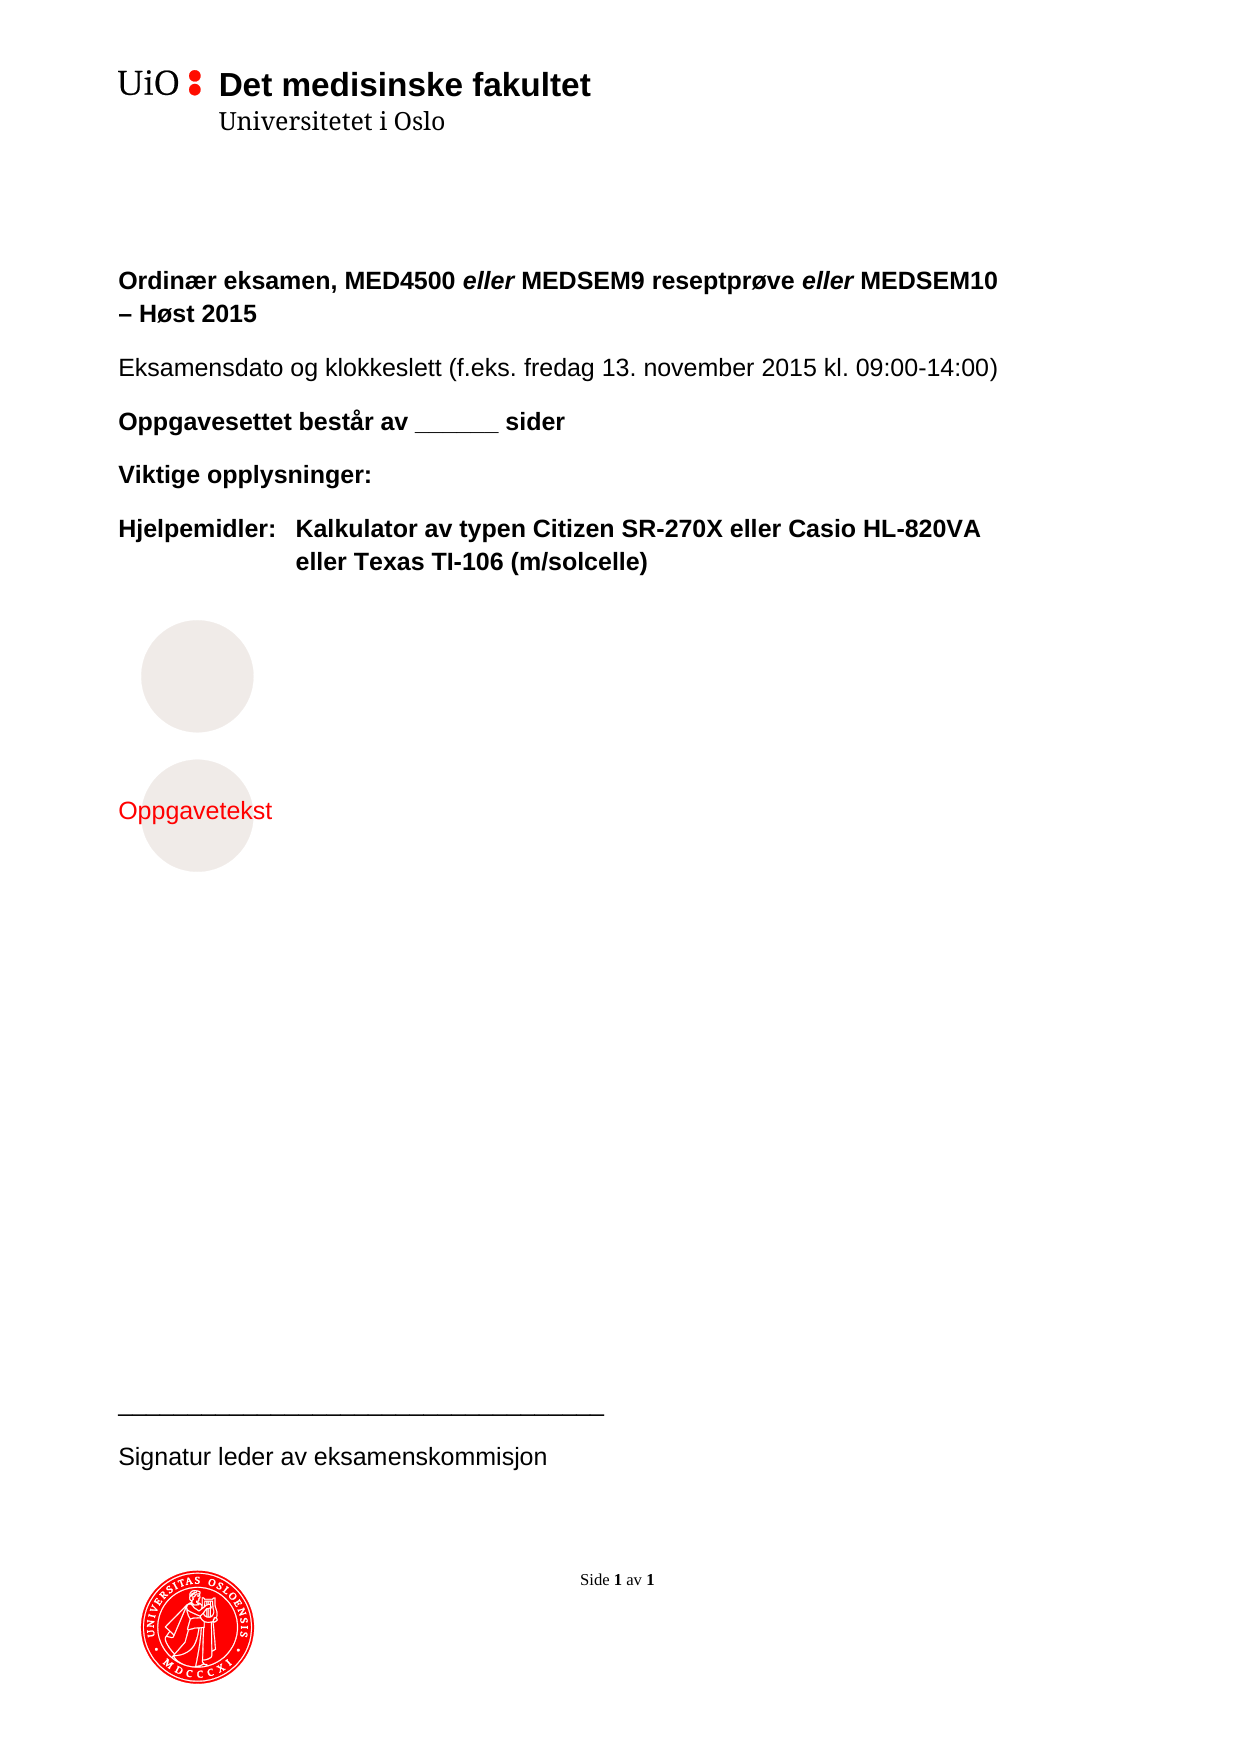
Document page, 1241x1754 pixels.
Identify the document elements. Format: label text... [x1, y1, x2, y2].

text eller Texas TI-106 (m/solcelle) [118, 547, 1122, 576]
text – Høst 2015 [118, 299, 1122, 328]
text Oppgavetekst [118, 796, 1122, 824]
text ___________________________________ [118, 1388, 1122, 1417]
text Signatur leder av eksamenskommisjon [118, 1442, 1122, 1471]
text Oppgavesettet består av ______ sider [118, 407, 1122, 435]
text Hjelpemidler: Kalkulator av typen Citizen SR-270X eller Casio HL-820VA [118, 514, 1122, 543]
text Ordinær eksamen, MED4500 eller MEDSEM9 reseptprøve eller MEDSEM10 [118, 266, 1122, 294]
text Eksamensdato og klokkeslett (f.eks. fredag 13. november 2015 kl. 09:00-14:00) [118, 353, 1122, 381]
text Viktige opplysninger: [118, 460, 1122, 489]
